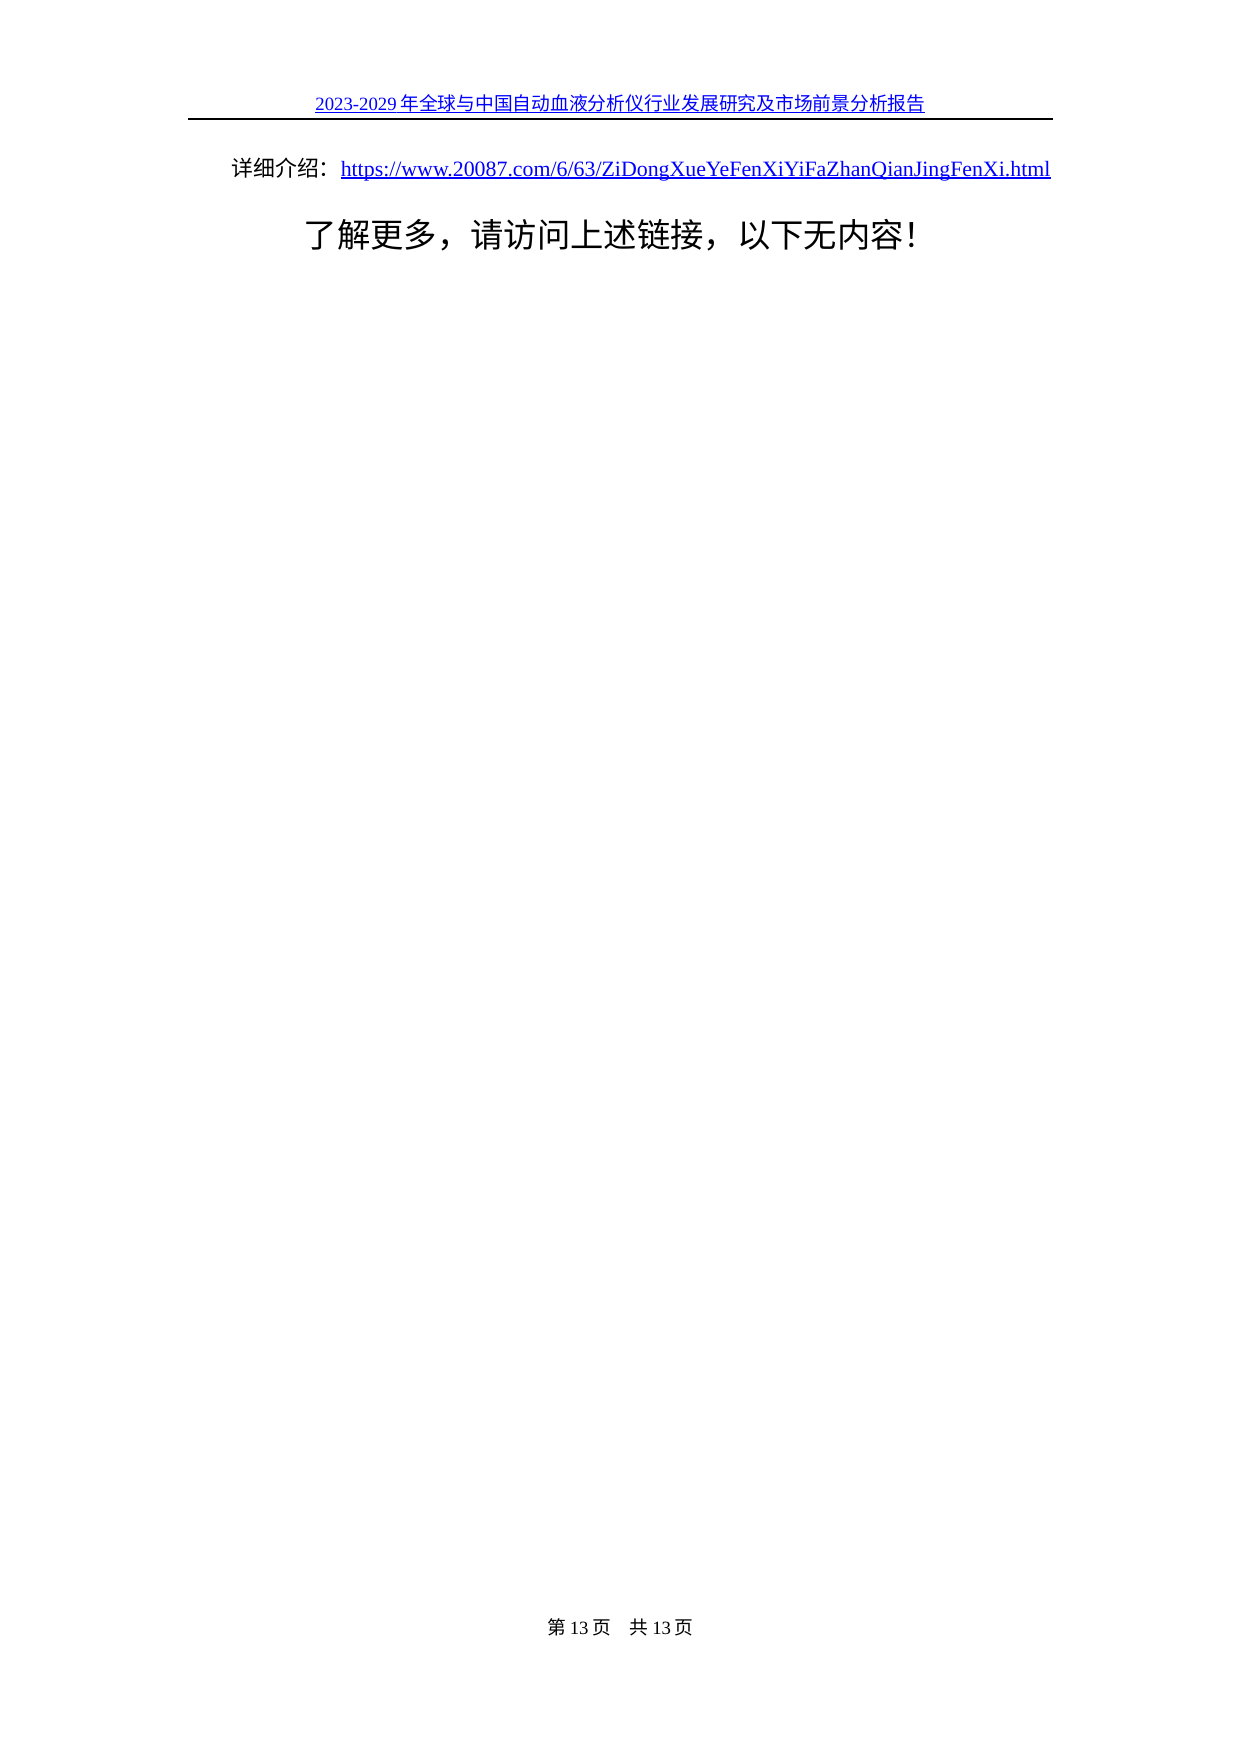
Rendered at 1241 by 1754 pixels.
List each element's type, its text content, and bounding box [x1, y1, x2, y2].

title 了解更多，请访问上述链接，以下无内容！ [187, 200, 1053, 265]
text 详细介绍：https://www.20087.com/6/63/ZiDongXueYeFenXiYiFaZhanQianJingFenXi.html [187, 150, 1053, 183]
